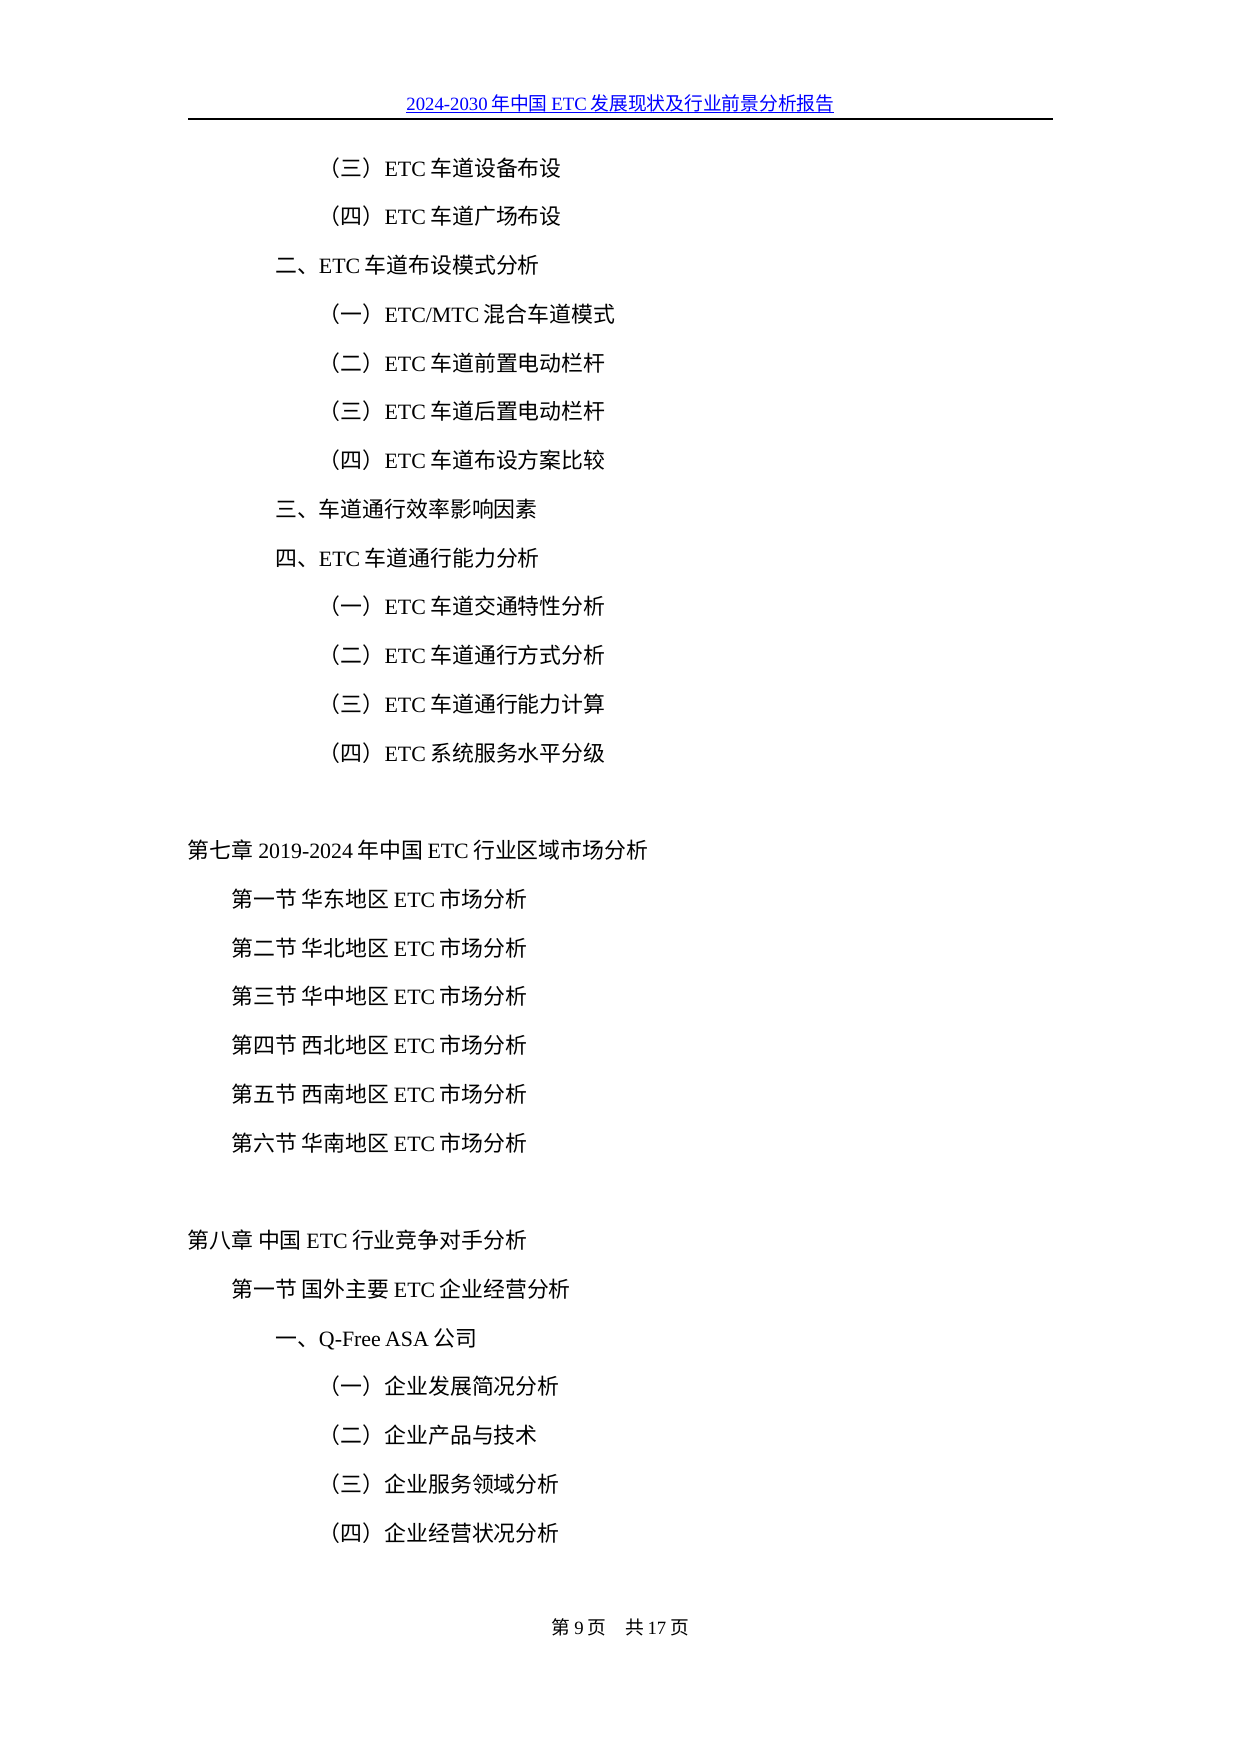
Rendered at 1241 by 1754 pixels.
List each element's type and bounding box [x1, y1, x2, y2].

text [187, 150, 1053, 1548]
